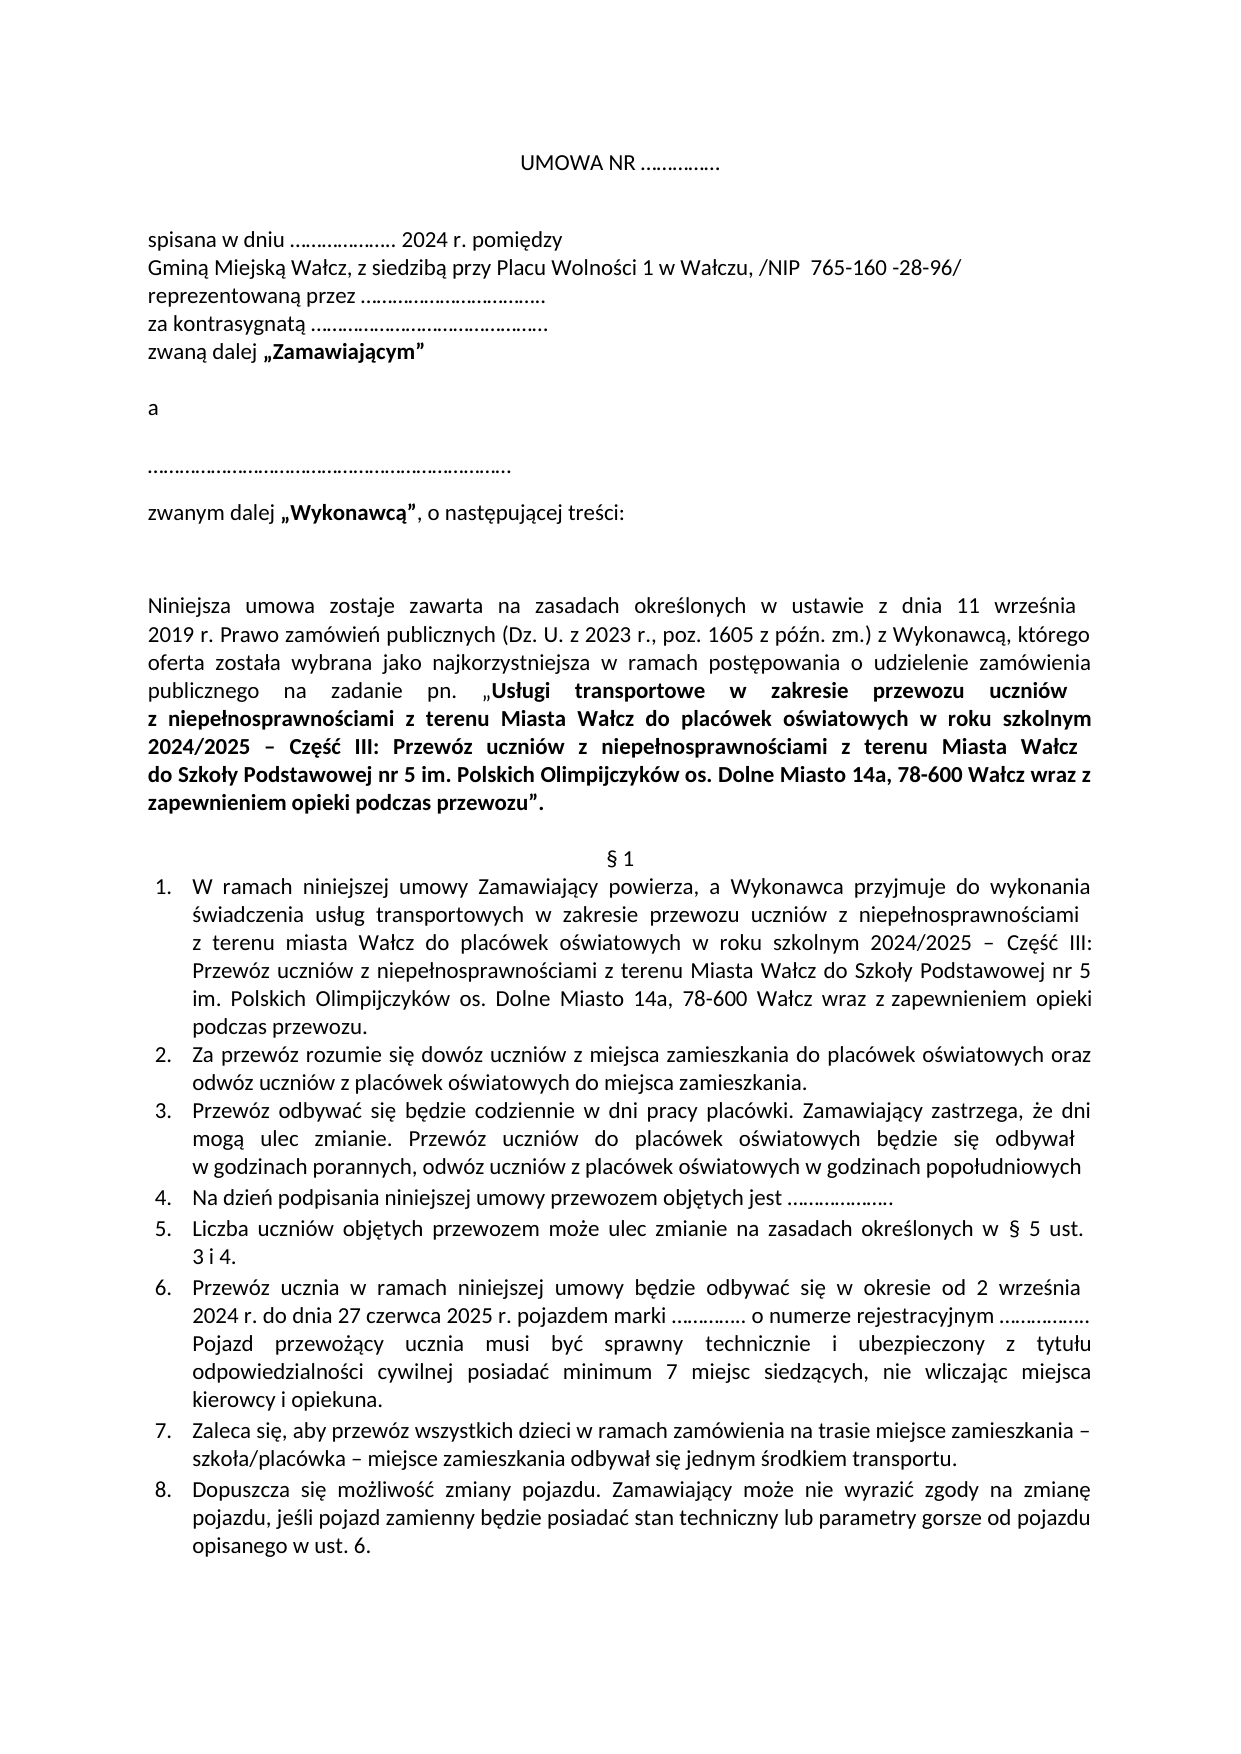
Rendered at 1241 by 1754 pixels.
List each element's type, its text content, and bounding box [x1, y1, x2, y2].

text zwaną dalej „Zamawiającym” [148, 337, 1093, 365]
list Dopuszcza się możliwość zmiany pojazdu. Zamawiający może nie wyrazić zgody na zmianę pojazdu, jeśli pojazd zamienny będzie posiadać stan techniczny lub parametry gorsze od pojazdu opisanego w ust. 6. [154, 1475, 1093, 1559]
list Liczba uczniów objętych przewozem może ulec zmianie na zasadach określonych w § 5 ust. 3 i 4. [154, 1214, 1093, 1270]
text UMOWA NR …………… [148, 148, 1093, 176]
list Za przewóz rozumie się dowóz uczniów z miejsca zamieszkania do placówek oświatowych oraz odwóz uczniów z placówek oświatowych do miejsca zamieszkania. [154, 1040, 1093, 1096]
text § 1 [148, 844, 1093, 872]
list Przewóz odbywać się będzie codziennie w dni pracy placówki. Zamawiający zastrzega, że dni mogą ulec zmianie. Przewóz uczniów do placówek oświatowych będzie się odbywał w godzinach porannych, odwóz uczniów z placówek oświatowych w godzinach popołudniowych [154, 1096, 1093, 1180]
text …………………………………………………………… [148, 451, 1093, 479]
text spisana w dniu ……………….. 2024 r. pomiędzy [148, 225, 1093, 253]
text zwanym dalej „Wykonawcą”, o następującej treści: [148, 498, 1093, 526]
list Zaleca się, aby przewóz wszystkich dzieci w ramach zamówienia na trasie miejsce zamieszkania – szkoła/placówka – miejsce zamieszkania odbywał się jednym środkiem transportu. [154, 1416, 1093, 1472]
text a [148, 393, 1093, 421]
text za kontrasygnatą ……………………………………… [148, 309, 1093, 337]
list Na dzień podpisania niniejszej umowy przewozem objętych jest ……………….. [154, 1183, 1093, 1211]
text reprezentowaną przez …………………………….. [148, 281, 1093, 309]
list W ramach niniejszej umowy Zamawiający powierza, a Wykonawca przyjmuje do wykonania świadczenia usług transportowych w zakresie przewozu uczniów z niepełnosprawnościami z terenu miasta Wałcz do placówek oświatowych w roku szkolnym 2024/2025 – Część III: Przewóz uczniów z niepełnosprawnościami z terenu Miasta Wałcz do Szkoły Podstawowej nr 5 im. Polskich Olimpijczyków os. Dolne Miasto 14a, 78-600 Wałcz wraz z zapewnieniem opieki podczas przewozu. [154, 872, 1093, 1040]
text Niniejsza umowa zostaje zawarta na zasadach określonych w ustawie z dnia 11 września 2019 r. Prawo zamówień publicznych (Dz. U. z 2023 r., poz. 1605 z późn. zm.) z Wykonawcą, którego oferta została wybrana jako najkorzystniejsza w ramach postępowania o udzielenie zamówienia publicznego na zadanie pn. „Usługi transportowe w zakresie przewozu uczniów z niepełnosprawnościami z terenu Miasta Wałcz do placówek oświatowych w roku szkolnym 2024/2025 – Część III: Przewóz uczniów z niepełnosprawnościami z terenu Miasta Wałcz do Szkoły Podstawowej nr 5 im. Polskich Olimpijczyków os. Dolne Miasto 14a, 78-600 Wałcz wraz z zapewnieniem opieki podczas przewozu”. [148, 592, 1093, 816]
list Przewóz ucznia w ramach niniejszej umowy będzie odbywać się w okresie od 2 września 2024 r. do dnia 27 czerwca 2025 r. pojazdem marki ………….. o numerze rejestracyjnym …………….. Pojazd przewożący ucznia musi być sprawny technicznie i ubezpieczony z tytułu odpowiedzialności cywilnej posiadać minimum 7 miejsc siedzących, nie wliczając miejsca kierowcy i opiekuna. [154, 1273, 1093, 1413]
text Gminą Miejską Wałcz, z siedzibą przy Placu Wolności 1 w Wałczu, /NIP 765-160 -28-96/ [148, 253, 1093, 281]
